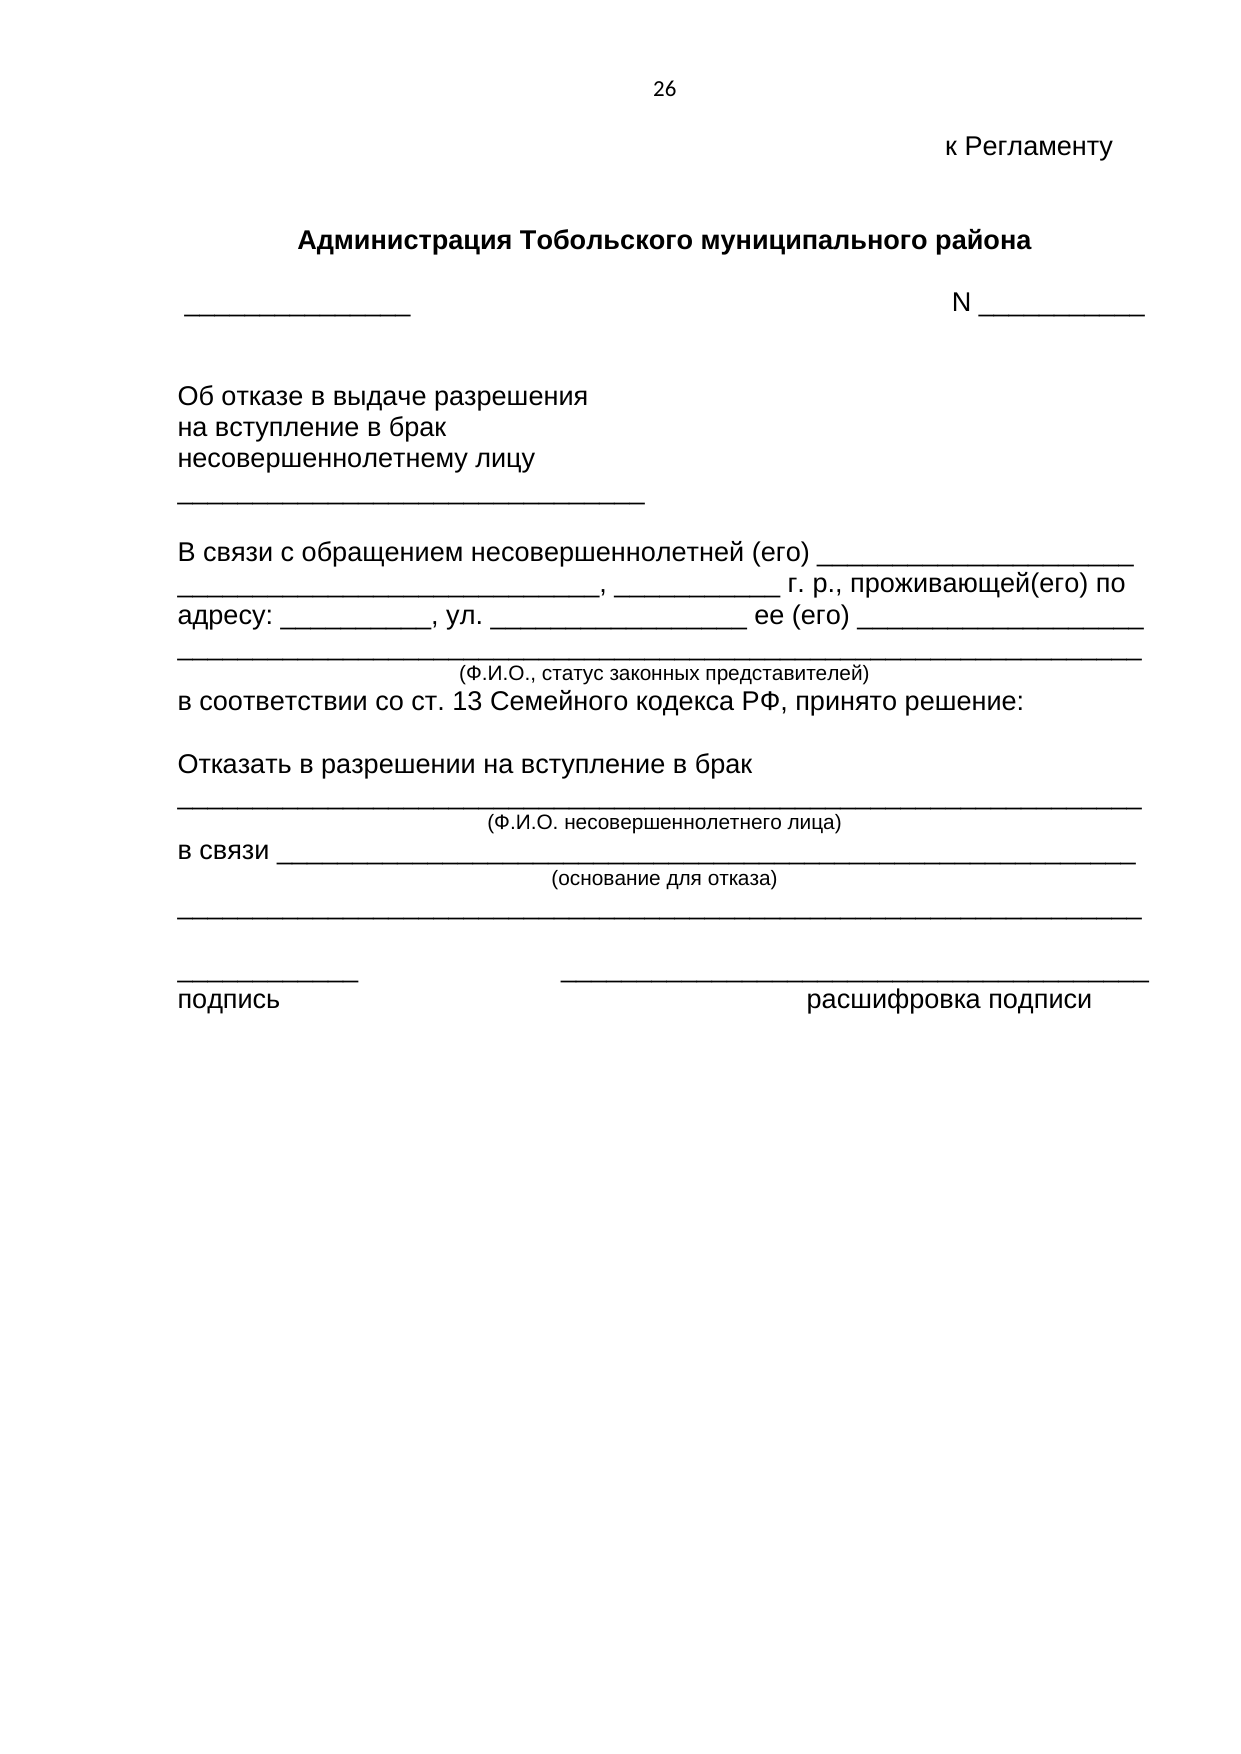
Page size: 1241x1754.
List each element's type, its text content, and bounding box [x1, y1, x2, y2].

text _______________ N ___________ [177, 286, 1152, 317]
text (Ф.И.О., статус законных представителей) [177, 661, 1152, 685]
text (Ф.И.О. несовершеннолетнего лица) [177, 810, 1152, 834]
text ________________________________________________________________ [177, 630, 1152, 661]
text В связи с обращением несовершеннолетней (его) _____________________ [177, 536, 1152, 567]
text ________________________________________________________________ [177, 889, 1152, 921]
text к Регламенту [945, 130, 1152, 161]
text в соответствии со ст. 13 Семейного кодекса РФ, принято решение: [177, 685, 1152, 716]
text ____________________________, ___________ г. р., проживающей(его) по [177, 567, 1152, 599]
text подпись расшифровка подписи [177, 983, 1152, 1014]
text Отказать в разрешении на вступление в брак [177, 748, 1152, 779]
text адресу: __________, ул. _________________ ее (его) ___________________ [177, 599, 1152, 630]
text несовершеннолетнему лицу [177, 442, 1152, 474]
text Администрация Тобольского муниципального района [177, 224, 1152, 255]
text _______________________________ [177, 474, 1152, 505]
text на вступление в брак [177, 411, 1152, 442]
text Об отказе в выдаче разрешения [177, 380, 1152, 411]
text ____________ _______________________________________ [177, 952, 1152, 983]
text (основание для отказа) [177, 865, 1152, 889]
text в связи _________________________________________________________ [177, 834, 1152, 865]
text ________________________________________________________________ [177, 779, 1152, 810]
